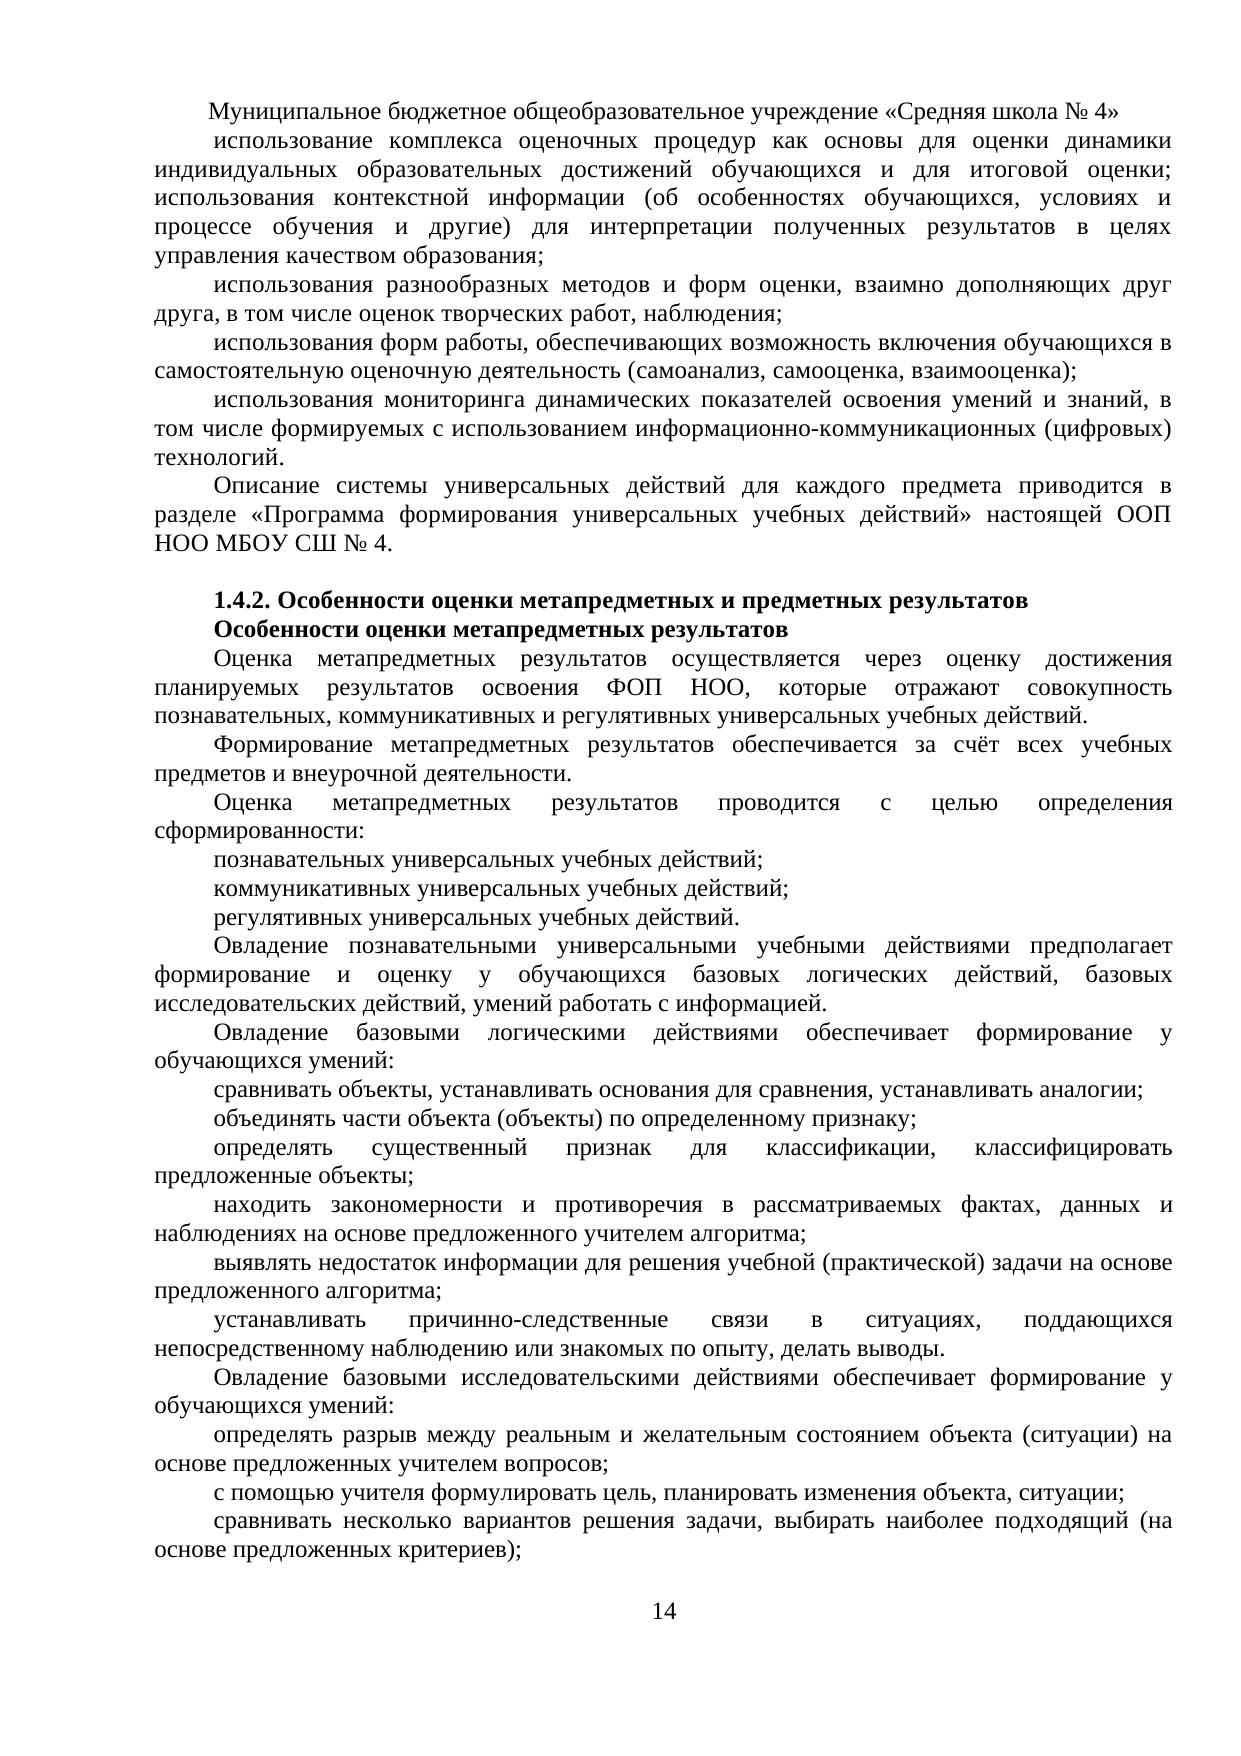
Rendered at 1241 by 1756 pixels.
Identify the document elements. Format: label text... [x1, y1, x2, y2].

text объединять части объекта (объекты) по определенному признаку; [154, 1103, 1173, 1132]
text Овладение познавательными универсальными учебными действиями предполагает формирование и оценку у обучающихся базовых логических действий, базовых исследовательских действий, умений работать с информацией. [154, 930, 1173, 1017]
text определять разрыв между реальным и желательным состоянием объекта (ситуации) на основе предложенных учителем вопросов; [154, 1419, 1173, 1477]
text использование комплекса оценочных процедур как основы для оценки динамики индивидуальных образовательных достижений обучающихся и для итоговой оценки; использования контекстной информации (об особенностях обучающихся, условиях и процессе обучения и другие) для интерпретации полученных результатов в целях управления качеством образования; [154, 125, 1173, 269]
text сравнивать несколько вариантов решения задачи, выбирать наиболее подходящий (на основе предложенных критериев); [154, 1505, 1173, 1563]
text Овладение базовыми логическими действиями обеспечивает формирование у обучающихся умений: [154, 1017, 1173, 1074]
text регулятивных универсальных учебных действий. [154, 902, 1173, 930]
text познавательных универсальных учебных действий; [154, 844, 1173, 873]
text Особенности оценки метапредметных результатов [154, 614, 1173, 643]
text Оценка метапредметных результатов осуществляется через оценку достижения планируемых результатов освоения ФОП НОО, которые отражают совокупность познавательных, коммуникативных и регулятивных универсальных учебных действий. [154, 643, 1173, 729]
text находить закономерности и противоречия в рассматриваемых фактах, данных и наблюдениях на основе предложенного учителем алгоритма; [154, 1189, 1173, 1247]
text коммуникативных универсальных учебных действий; [154, 873, 1173, 902]
text использования разнообразных методов и форм оценки, взаимно дополняющих друг друга, в том числе оценок творческих работ, наблюдения; [154, 269, 1173, 327]
text использования мониторинга динамических показателей освоения умений и знаний, в том числе формируемых с использованием информационно-коммуникационных (цифровых) технологий. [154, 384, 1173, 470]
text Формирование метапредметных результатов обеспечивается за счёт всех учебных предметов и внеурочной деятельности. [154, 729, 1173, 787]
text использования форм работы, обеспечивающих возможность включения обучающихся в самостоятельную оценочную деятельность (самоанализ, самооценка, взаимооценка); [154, 327, 1173, 384]
text Оценка метапредметных результатов проводится с целью определения сформированности: [154, 787, 1173, 844]
text выявлять недостаток информации для решения учебной (практической) задачи на основе предложенного алгоритма; [154, 1247, 1173, 1304]
text Описание системы универсальных действий для каждого предмета приводится в разделе «Программа формирования универсальных учебных действий» настоящей ООП НОО МБОУ СШ № 4. [154, 470, 1173, 557]
text с помощью учителя формулировать цель, планировать изменения объекта, ситуации; [154, 1477, 1173, 1505]
text определять существенный признак для классификации, классифицировать предложенные объекты; [154, 1132, 1173, 1189]
text Овладение базовыми исследовательскими действиями обеспечивает формирование у обучающихся умений: [154, 1362, 1173, 1419]
text 1.4.2. Особенности оценки метапредметных и предметных результатов [154, 585, 1173, 614]
text сравнивать объекты, устанавливать основания для сравнения, устанавливать аналогии; [154, 1074, 1173, 1103]
text устанавливать причинно-следственные связи в ситуациях, поддающихся непосредственному наблюдению или знакомых по опыту, делать выводы. [154, 1304, 1173, 1362]
